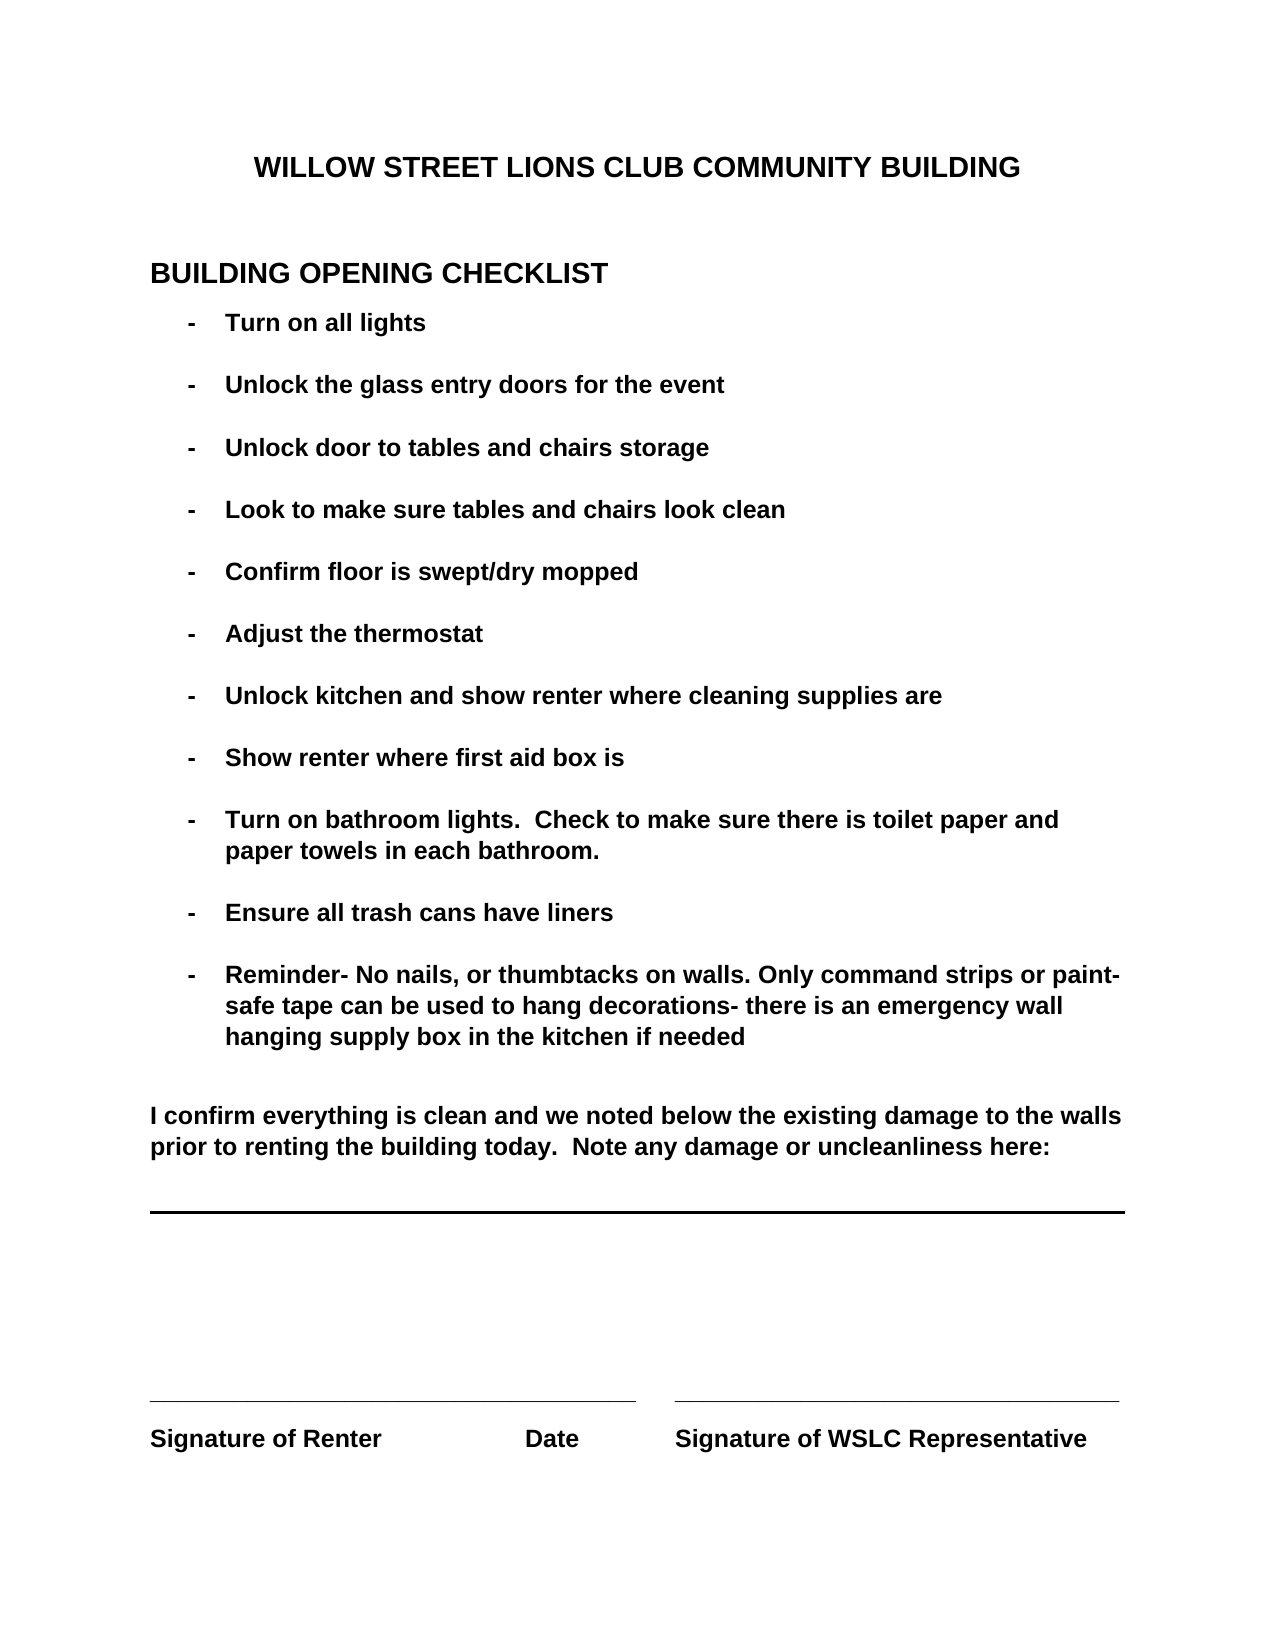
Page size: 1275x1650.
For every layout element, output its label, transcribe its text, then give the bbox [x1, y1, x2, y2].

list Confirm floor is swept/dry mopped [187, 557, 1125, 586]
list Unlock door to tables and chairs storage [187, 433, 1125, 461]
list Unlock the glass entry doors for the event [187, 371, 1125, 399]
text I confirm everything is clean and we noted below the existing damage to the walls prior to renting the building today. Note any damage or uncleanliness here: [150, 1101, 1125, 1161]
list Adjust the thermostat [187, 619, 1125, 648]
list Unlock kitchen and show renter where cleaning supplies are [187, 681, 1125, 710]
list Turn on all lights [187, 308, 1125, 337]
list Ensure all trash cans have liners [187, 898, 1125, 927]
list Reminder- No nails, or thumbtacks on walls. Only command strips or paint-safe tape can be used to hang decorations- there is an emergency wall hanging supply box in the kitchen if needed [187, 960, 1125, 1051]
text ___________________________________ ________________________________ [150, 1376, 1125, 1405]
list Turn on bathroom lights. Check to make sure there is toilet paper and paper towels in each bathroom. [187, 805, 1125, 865]
text WILLOW STREET LIONS CLUB COMMUNITY BUILDING [150, 150, 1125, 183]
text Signature of Renter Date Signature of WSLC Representative [150, 1424, 1125, 1452]
list Show renter where first aid box is [187, 743, 1125, 772]
text BUILDING OPENING CHECKLIST [150, 256, 1125, 289]
list Look to make sure tables and chairs look clean [187, 495, 1125, 523]
